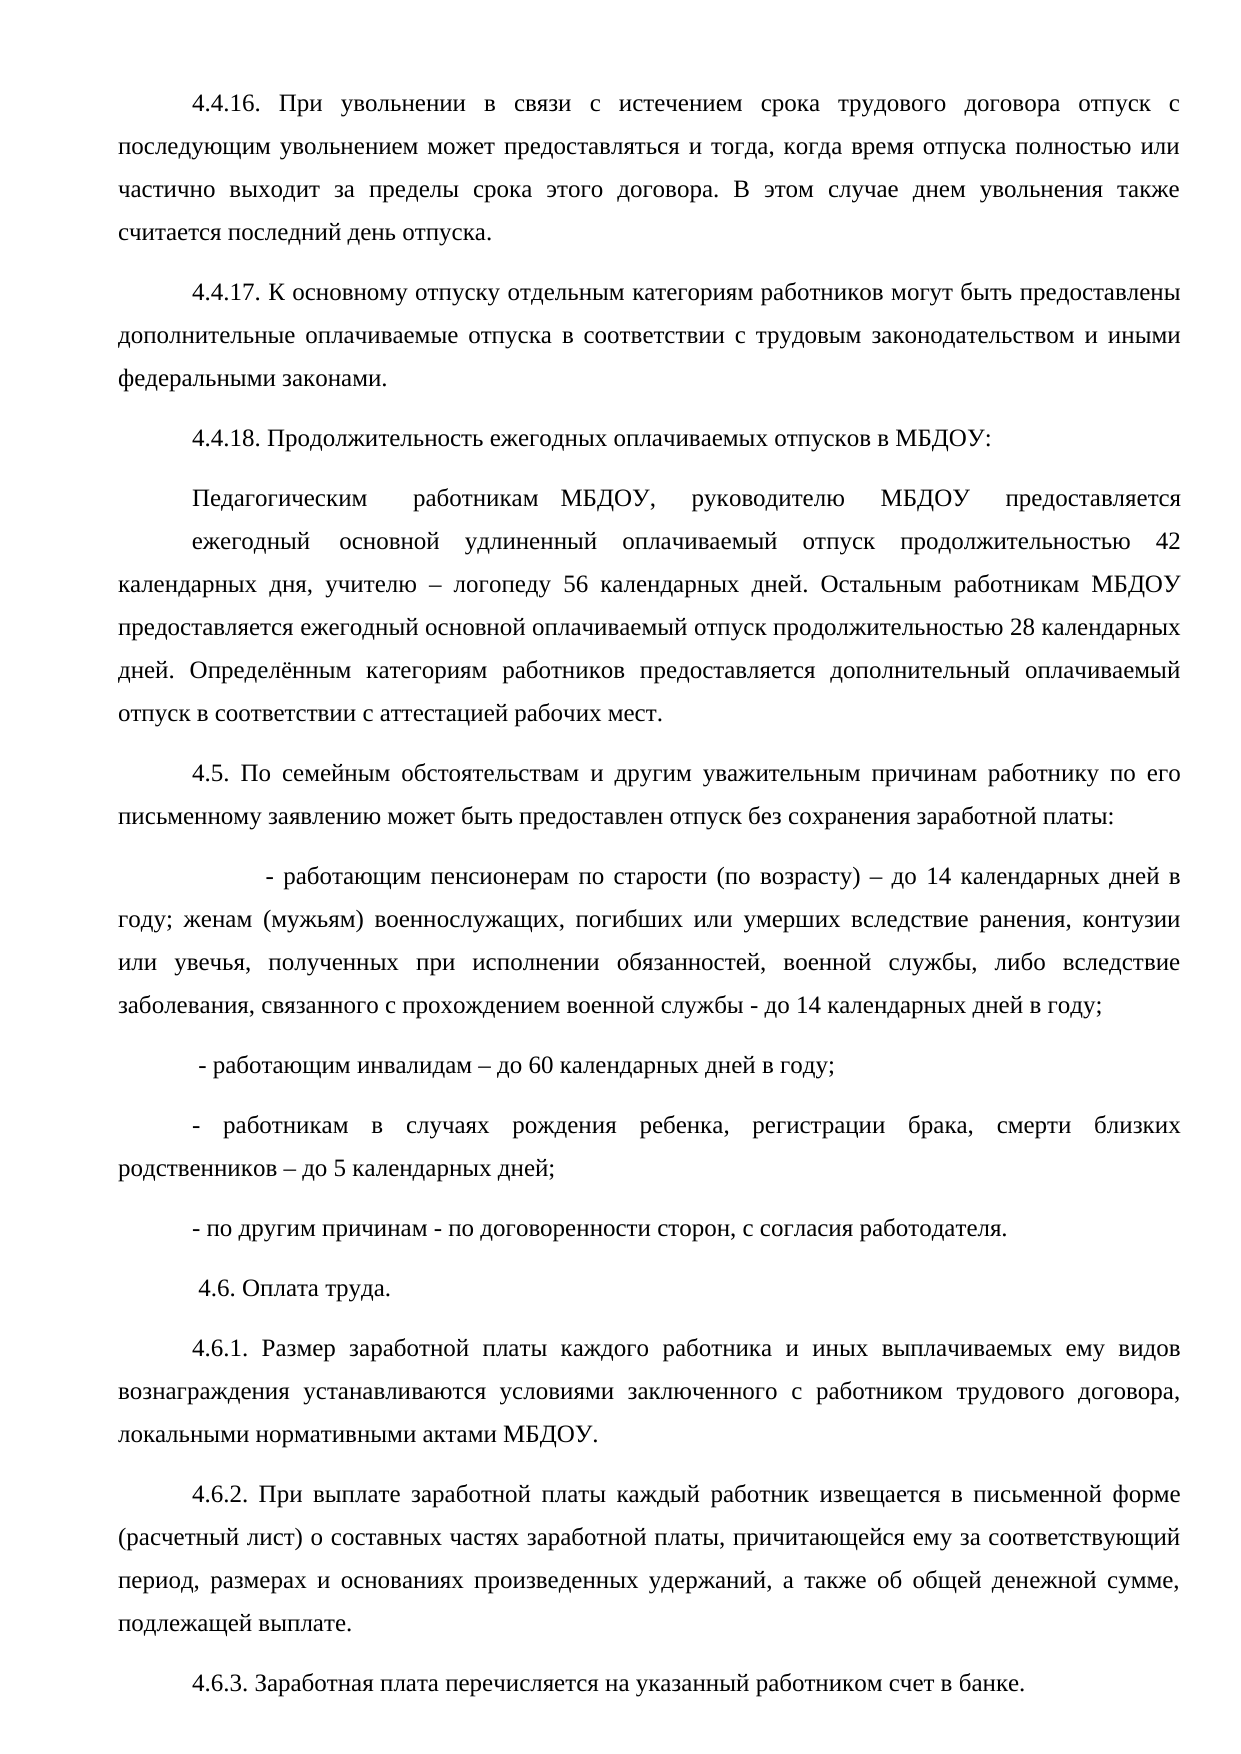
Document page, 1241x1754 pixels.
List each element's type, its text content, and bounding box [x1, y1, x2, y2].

text 4.6.3. Заработная плата перечисляется на указанный работником счет в банке. [118, 1668, 1182, 1697]
text - работающим инвалидам – до 60 календарных дней в году; [118, 1050, 1182, 1079]
text 4.6. Оплата труда. [118, 1273, 1182, 1302]
text 4.6.2. При выплате заработной платы каждый работник извещается в письменной форме (расчетный лист) о составных частях заработной платы, причитающейся ему за соответствующий период, размерах и основаниях произведенных удержаний, а также об общей денежной сумме, подлежащей выплате. [118, 1479, 1182, 1637]
text Педагогическим работникам МБДОУ, руководителю МБДОУ предоставляется ежегодный основной удлиненный оплачиваемый отпуск продолжительностью 42 календарных дня, учителю – логопеду 56 календарных дней. Остальным работникам МБДОУ предоставляется ежегодный основной оплачиваемый отпуск продолжительностью 28 календарных дней. Определённым категориям работников предоставляется дополнительный оплачиваемый отпуск в соответствии с аттестацией рабочих мест. [118, 483, 1182, 727]
text 4.6.1. Размер заработной платы каждого работника и иных выплачиваемых ему видов вознаграждения устанавливаются условиями заключенного с работником трудового договора, локальными нормативными актами МБДОУ. [118, 1333, 1182, 1448]
text - по другим причинам - по договоренности сторон, с согласия работодателя. [118, 1213, 1182, 1242]
text 4.5. По семейным обстоятельствам и другим уважительным причинам работнику по его письменному заявлению может быть предоставлен отпуск без сохранения заработной платы: [118, 758, 1182, 830]
text - работающим пенсионерам по старости (по возрасту) – до 14 календарных дней в году; женам (мужьям) военнослужащих, погибших или умерших вследствие ранения, контузии или увечья, полученных при исполнении обязанностей, военной службы, либо вследствие заболевания, связанного с прохождением военной службы - до 14 календарных дней в году; [118, 861, 1182, 1019]
text 4.4.17. К основному отпуску отдельным категориям работников могут быть предоставлены дополнительные оплачиваемые отпуска в соответствии с трудовым законодательством и иными федеральными законами. [118, 277, 1182, 392]
text - работникам в случаях рождения ребенка, регистрации брака, смерти близких родственников – до 5 календарных дней; [118, 1110, 1182, 1182]
text 4.4.16. При увольнении в связи с истечением срока трудового договора отпуск с последующим увольнением может предоставляться и тогда, когда время отпуска полностью или частично выходит за пределы срока этого договора. В этом случае днем увольнения также считается последний день отпуска. [118, 88, 1182, 246]
text 4.4.18. Продолжительность ежегодных оплачиваемых отпусков в МБДОУ: [118, 423, 1182, 452]
